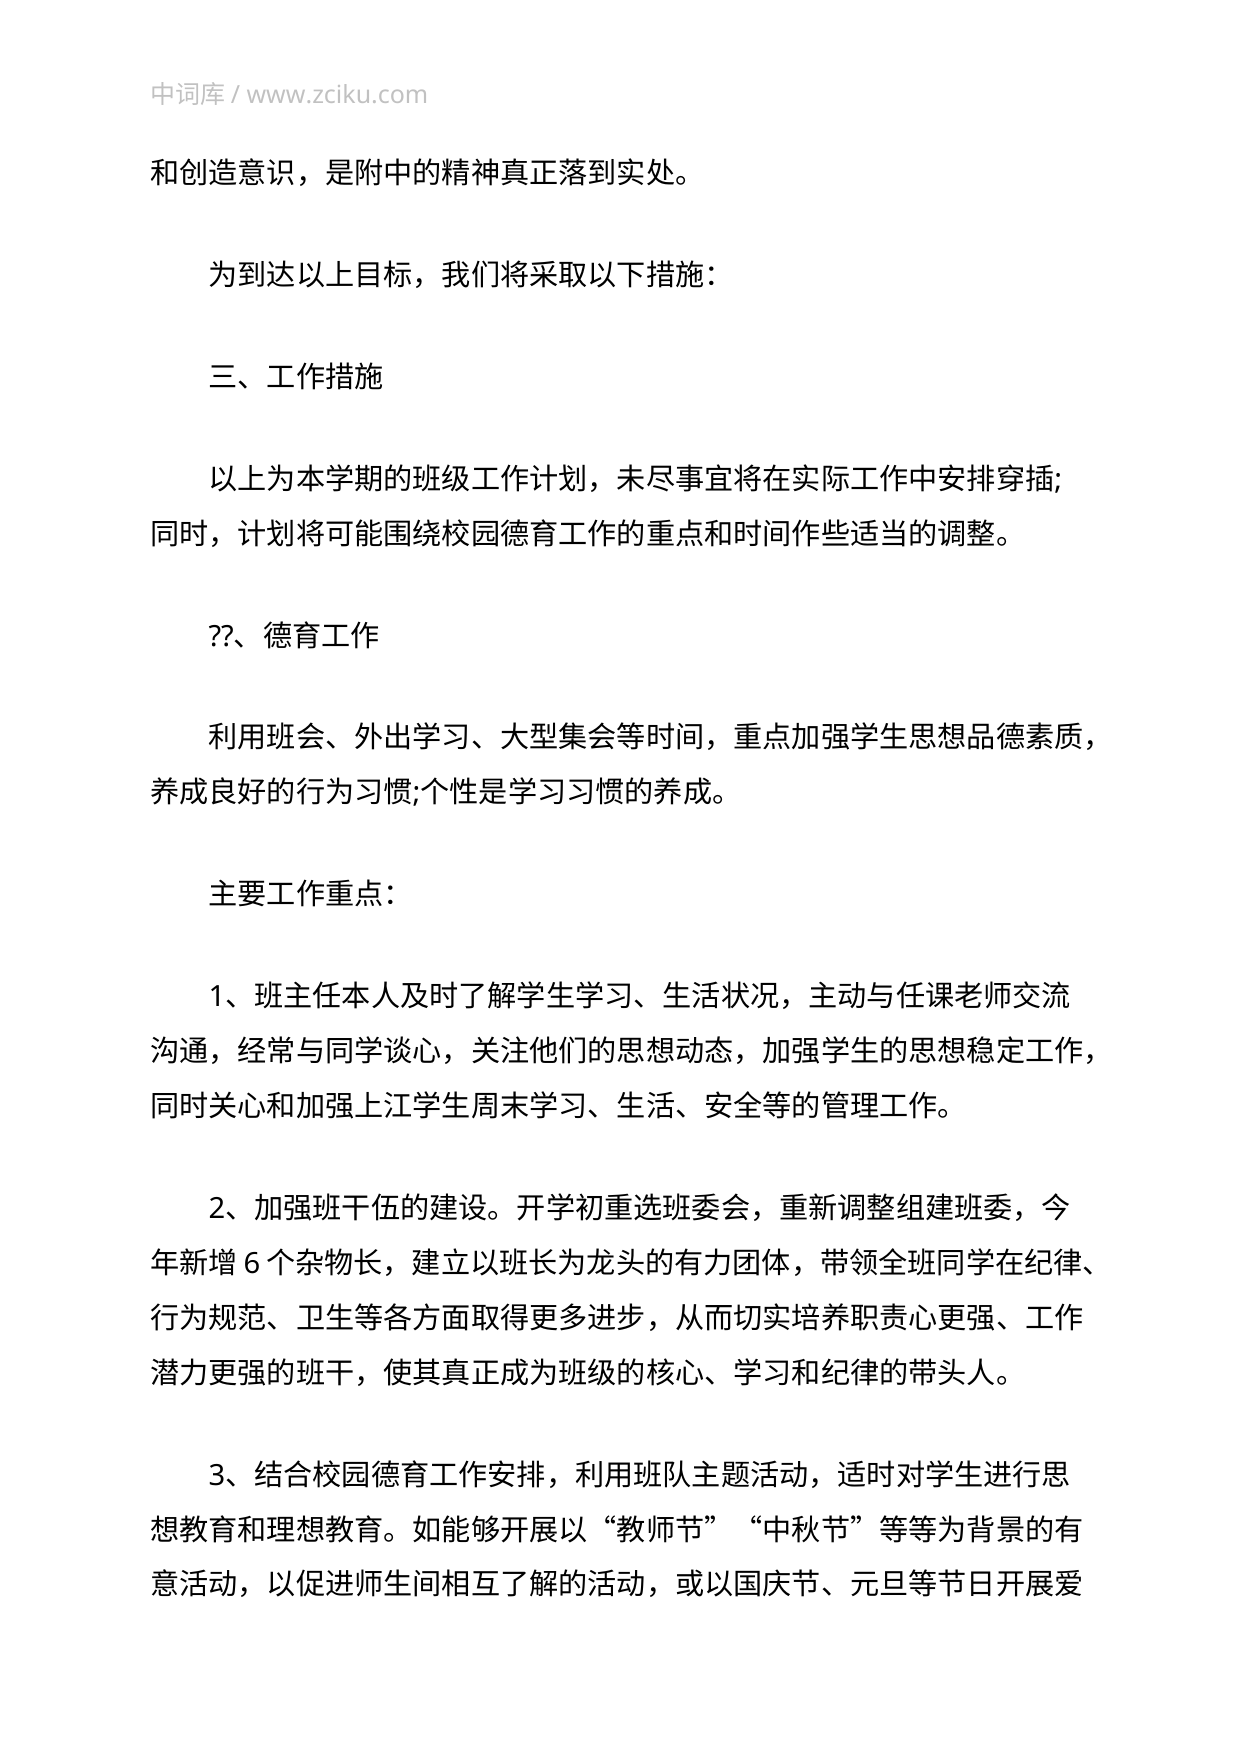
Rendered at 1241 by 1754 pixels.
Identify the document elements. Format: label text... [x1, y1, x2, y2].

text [150, 1451, 1090, 1603]
text 利用班会、外出学习、大型集会等时间，重点加强学生思想品德素质，养成良好的行为习惯;个性是学习习惯的养成。 [150, 714, 1090, 811]
text 1、班主任本人及时了解学生学习、生活状况，主动与任课老师交流沟通，经常与同学谈心，关注他们的思想动态，加强学生的思想稳定工作，同时关心和加强上江学生周末学习、生活、安全等的管理工作。 [150, 973, 1090, 1125]
text ??、德育工作 [150, 612, 1090, 654]
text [150, 150, 1090, 192]
text 主要工作重点： [150, 871, 1090, 913]
text 2、加强班干伍的建设。开学初重选班委会，重新调整组建班委，今年新增6个杂物长，建立以班长为龙头的有力团体，带领全班同学在纪律、行为规范、卫生等各方面取得更多进步，从而切实培养职责心更强、工作潜力更强的班干，使其真正成为班级的核心、学习和纪律的带头人。 [150, 1184, 1090, 1392]
text 三、工作措施 [150, 353, 1090, 396]
text 以上为本学期的班级工作计划，未尽事宜将在实际工作中安排穿插;同时，计划将可能围绕校园德育工作的重点和时间作些适当的调整。 [150, 455, 1090, 553]
text 为到达以上目标，我们将采取以下措施： [150, 252, 1090, 294]
